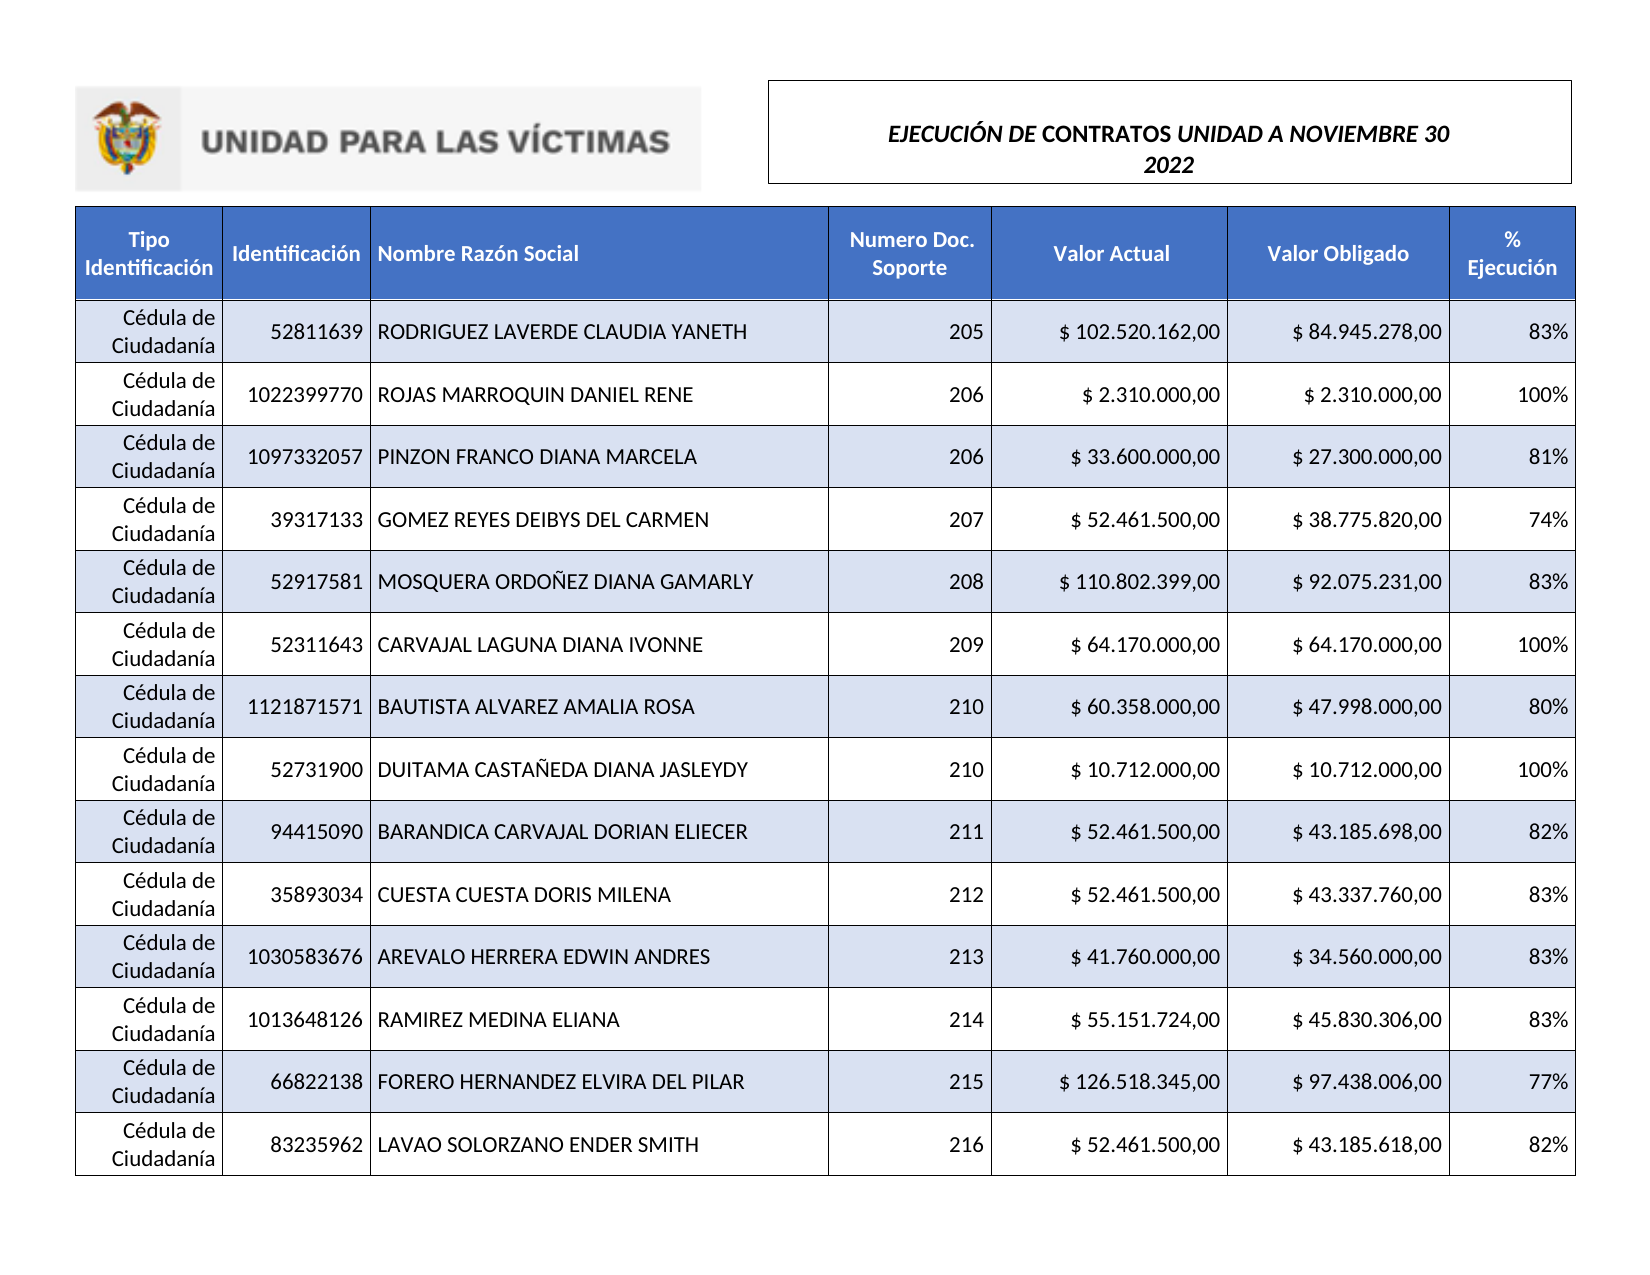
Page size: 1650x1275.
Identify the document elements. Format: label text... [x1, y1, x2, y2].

table_cell 83235962 [223, 1113, 370, 1174]
table_cell 205 [829, 301, 991, 362]
table_cell ROJAS MARROQUIN DANIEL RENE [371, 363, 828, 424]
table_cell $ 47.998.000,00 [1228, 676, 1449, 737]
table_cell 66822138 [223, 1051, 370, 1112]
table_cell Cédula de Ciudadanía [76, 426, 222, 487]
table_cell 81% [1450, 426, 1575, 487]
table_cell 83% [1450, 551, 1575, 612]
table_cell $ 2.310.000,00 [1228, 363, 1449, 424]
table_header Numero Doc. Soporte [829, 207, 991, 299]
table_cell Cédula de Ciudadanía [76, 1113, 222, 1174]
table_cell Cédula de Ciudadanía [76, 738, 222, 799]
table_cell 211 [829, 801, 991, 862]
table_cell LAVAO SOLORZANO ENDER SMITH [371, 1113, 828, 1174]
table_cell BAUTISTA ALVAREZ AMALIA ROSA [371, 676, 828, 737]
table_cell 52811639 [223, 301, 370, 362]
table_cell 213 [829, 926, 991, 987]
table_cell 210 [829, 676, 991, 737]
table_cell 100% [1450, 738, 1575, 799]
table_cell 39317133 [223, 488, 370, 549]
table_header Valor Actual [992, 207, 1227, 299]
table_header Tipo Identificación [76, 207, 222, 299]
table_cell 80% [1450, 676, 1575, 737]
table_cell $ 55.151.724,00 [992, 988, 1227, 1049]
table_cell Cédula de Ciudadanía [76, 1051, 222, 1112]
table_header Valor Obligado [1228, 207, 1449, 299]
table_cell $ 84.945.278,00 [1228, 301, 1449, 362]
table_cell $ 43.185.618,00 [1228, 1113, 1449, 1174]
table_cell $ 92.075.231,00 [1228, 551, 1449, 612]
table_cell $ 10.712.000,00 [1228, 738, 1449, 799]
table_cell 212 [829, 863, 991, 924]
table_cell $ 110.802.399,00 [992, 551, 1227, 612]
table_cell $ 45.830.306,00 [1228, 988, 1449, 1049]
table_cell $ 27.300.000,00 [1228, 426, 1449, 487]
table_cell $ 38.775.820,00 [1228, 488, 1449, 549]
table_cell 83% [1450, 863, 1575, 924]
table_cell $ 43.185.698,00 [1228, 801, 1449, 862]
table_cell Cédula de Ciudadanía [76, 863, 222, 924]
table_cell 94415090 [223, 801, 370, 862]
table_cell PINZON FRANCO DIANA MARCELA [371, 426, 828, 487]
table_cell $ 64.170.000,00 [1228, 613, 1449, 674]
table_cell $ 60.358.000,00 [992, 676, 1227, 737]
table_cell $ 33.600.000,00 [992, 426, 1227, 487]
table_cell $ 126.518.345,00 [992, 1051, 1227, 1112]
table_cell 100% [1450, 613, 1575, 674]
table_cell 35893034 [223, 863, 370, 924]
table_cell 83% [1450, 301, 1575, 362]
table_cell 82% [1450, 1113, 1575, 1174]
table_cell Cédula de Ciudadanía [76, 801, 222, 862]
table_header Identificación [223, 207, 370, 299]
table_cell 1030583676 [223, 926, 370, 987]
table_cell Cédula de Ciudadanía [76, 613, 222, 674]
table_cell $ 102.520.162,00 [992, 301, 1227, 362]
table_cell $ 52.461.500,00 [992, 863, 1227, 924]
table_cell 1022399770 [223, 363, 370, 424]
table_cell Cédula de Ciudadanía [76, 301, 222, 362]
table_cell $ 97.438.006,00 [1228, 1051, 1449, 1112]
table_cell 83% [1450, 926, 1575, 987]
table_cell 1097332057 [223, 426, 370, 487]
table_cell $ 34.560.000,00 [1228, 926, 1449, 987]
picture [75, 73, 702, 206]
table_cell RAMIREZ MEDINA ELIANA [371, 988, 828, 1049]
table_cell 77% [1450, 1051, 1575, 1112]
table_cell 52731900 [223, 738, 370, 799]
table_cell $ 43.337.760,00 [1228, 863, 1449, 924]
table_cell 100% [1450, 363, 1575, 424]
table_cell 208 [829, 551, 991, 612]
table_cell $ 2.310.000,00 [992, 363, 1227, 424]
table_header % Ejecución [1450, 207, 1575, 299]
table_cell $ 52.461.500,00 [992, 1113, 1227, 1174]
table_cell DUITAMA CASTAÑEDA DIANA JASLEYDY [371, 738, 828, 799]
table_cell Cédula de Ciudadanía [76, 551, 222, 612]
table_cell $ 10.712.000,00 [992, 738, 1227, 799]
table_cell CARVAJAL LAGUNA DIANA IVONNE [371, 613, 828, 674]
table_cell $ 64.170.000,00 [992, 613, 1227, 674]
table_cell Cédula de Ciudadanía [76, 926, 222, 987]
table_cell $ 41.760.000,00 [992, 926, 1227, 987]
table_cell FORERO HERNANDEZ ELVIRA DEL PILAR [371, 1051, 828, 1112]
table_cell CUESTA CUESTA DORIS MILENA [371, 863, 828, 924]
table_cell 209 [829, 613, 991, 674]
table_cell Cédula de Ciudadanía [76, 676, 222, 737]
table_cell Cédula de Ciudadanía [76, 488, 222, 549]
table_cell MOSQUERA ORDOÑEZ DIANA GAMARLY [371, 551, 828, 612]
table_cell 215 [829, 1051, 991, 1112]
table_header Nombre Razón Social [371, 207, 828, 299]
table_cell Cédula de Ciudadanía [76, 988, 222, 1049]
table_cell 210 [829, 738, 991, 799]
table_cell $ 52.461.500,00 [992, 488, 1227, 549]
table_cell 216 [829, 1113, 991, 1174]
table_cell 83% [1450, 988, 1575, 1049]
table_cell 206 [829, 426, 991, 487]
table_cell AREVALO HERRERA EDWIN ANDRES [371, 926, 828, 987]
table_cell 206 [829, 363, 991, 424]
table_cell 214 [829, 988, 991, 1049]
table_cell $ 52.461.500,00 [992, 801, 1227, 862]
table_cell 52917581 [223, 551, 370, 612]
table_cell 207 [829, 488, 991, 549]
table_cell 52311643 [223, 613, 370, 674]
table_cell GOMEZ REYES DEIBYS DEL CARMEN [371, 488, 828, 549]
table_cell 74% [1450, 488, 1575, 549]
table_cell 1013648126 [223, 988, 370, 1049]
table_cell RODRIGUEZ LAVERDE CLAUDIA YANETH [371, 301, 828, 362]
table_cell BARANDICA CARVAJAL DORIAN ELIECER [371, 801, 828, 862]
table_cell 82% [1450, 801, 1575, 862]
table_cell Cédula de Ciudadanía [76, 363, 222, 424]
table_cell 1121871571 [223, 676, 370, 737]
